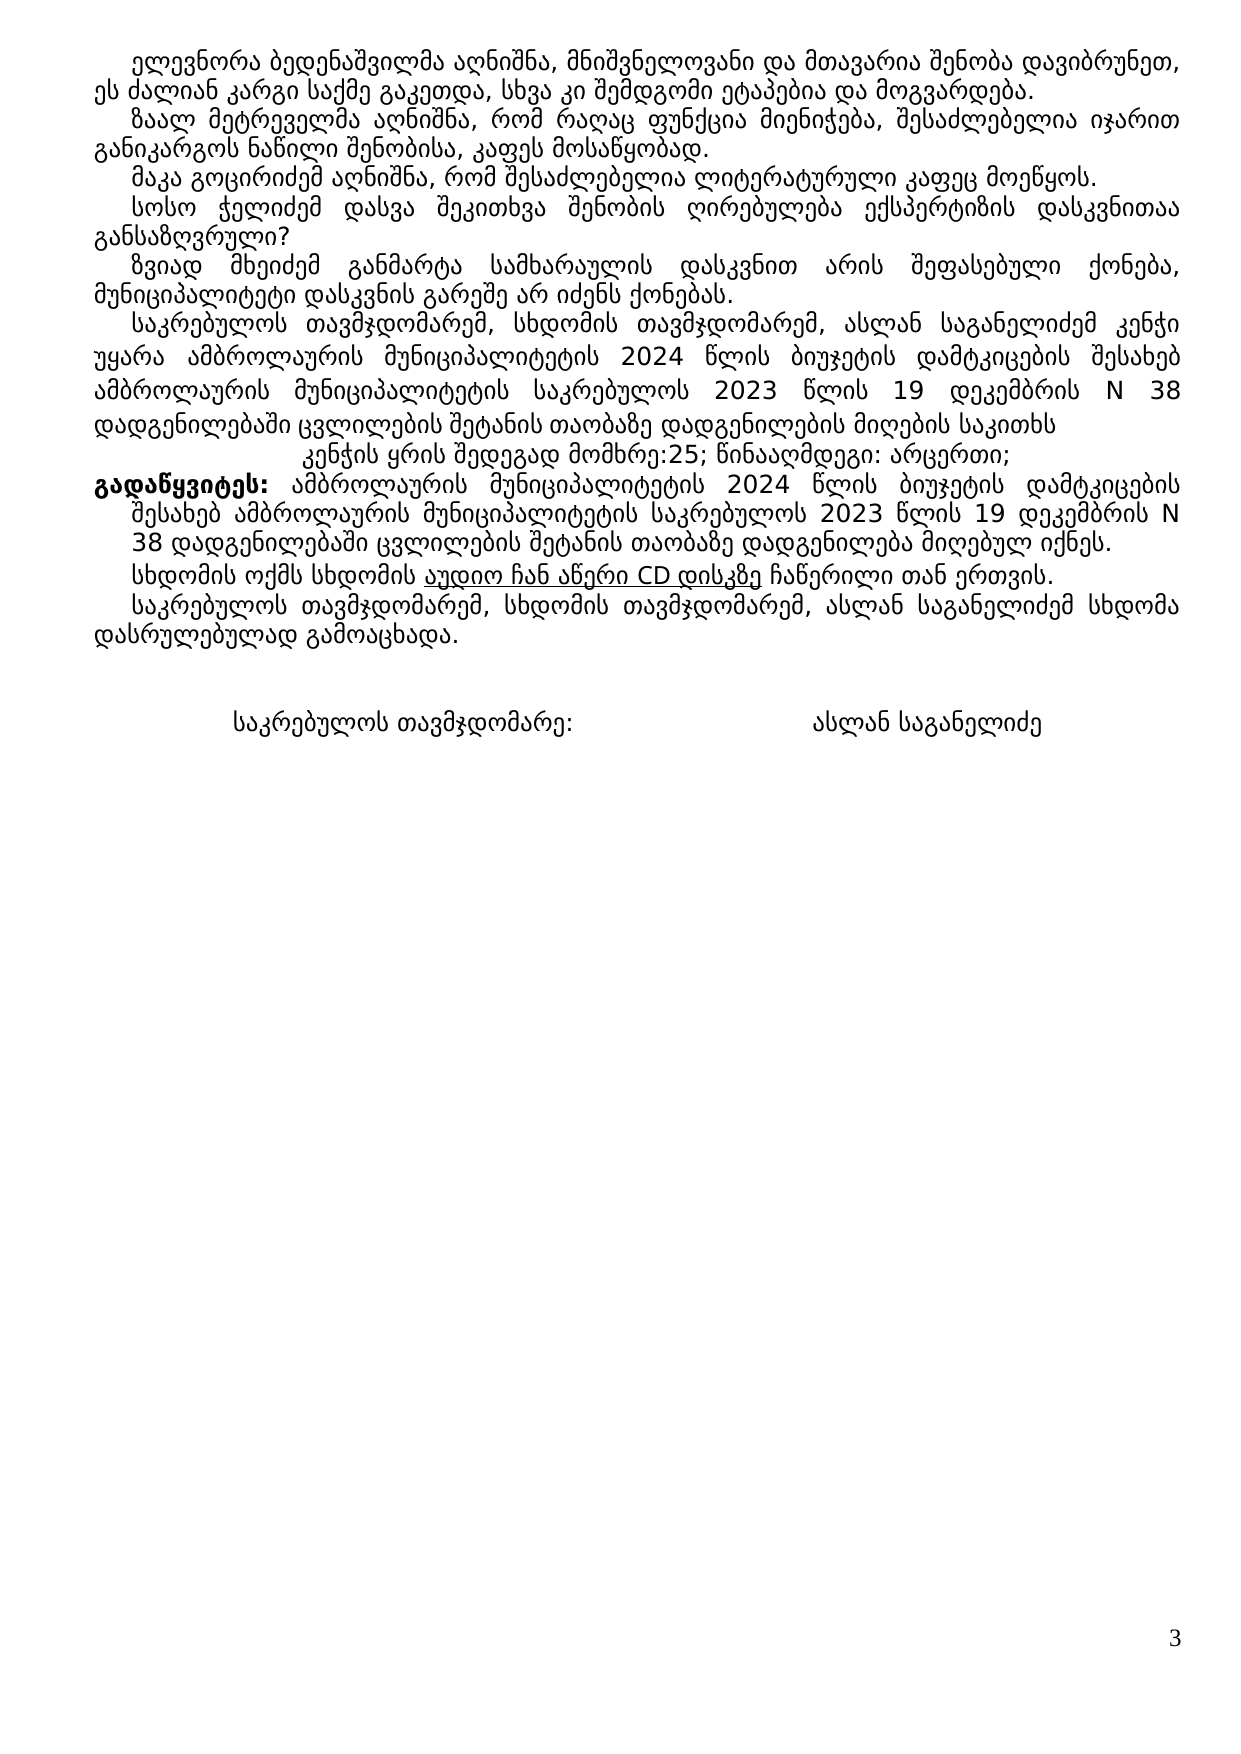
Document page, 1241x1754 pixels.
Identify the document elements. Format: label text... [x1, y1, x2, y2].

text კენჭის ყრის შედეგად მომხრე:25; წინააღმდეგი: არცერთი; [94, 441, 1181, 470]
text ზვიად მხეიძემ განმარტა სამხარაულის დასკვნით არის შეფასებული ქონება, მუნიციპალიტეტი დასკვნის გარეშე არ იძენს ქონებას. [94, 251, 1181, 309]
list გადაწყვიტეს: ამბროლაურის მუნიციპალიტეტის 2024 წლის ბიუჯეტის დამტკიცების შესახებ ამბროლაურის მუნიციპალიტეტის საკრებულოს 2023 წლის 19 დეკემბრის N 38 დადგენილებაში ცვლილების შეტანის თაობაზე დადგენილება მიღებულ იქნეს. [94, 470, 1181, 557]
text ელევნორა ბედენაშვილმა აღნიშნა, მნიშვნელოვანი და მთავარია შენობა დავიბრუნეთ, ეს ძალიან კარგი საქმე გაკეთდა, სხვა კი შემდგომი ეტაპებია და მოგვარდება. [94, 47, 1181, 105]
text მაკა გოცირიძემ აღნიშნა, რომ შესაძლებელია ლიტერატურული კაფეც მოეწყოს. [94, 163, 1181, 193]
text საკრებულოს თავმჯდომარე: ასლან საგანელიძე [94, 708, 1181, 737]
text სოსო ჭელიძემ დასვა შეკითხვა შენობის ღირებულება ექსპერტიზის დასკვნითაა განსაზღვრული? [94, 193, 1181, 251]
text საკრებულოს თავმჯდომარემ, სხდომის თავმჯდომარემ, ასლან საგანელიძემ კენჭი უყარა ამბროლაურის მუნიციპალიტეტის 2024 წლის ბიუჯეტის დამტკიცების შესახებ ამბროლაურის მუნიციპალიტეტის საკრებულოს 2023 წლის 19 დეკემბრის N 38 დადგენილებაში ცვლილების შეტანის თაობაზე დადგენილების მიღების საკითხს [94, 309, 1181, 441]
text საკრებულოს თავმჯდომარემ, სხდომის თავმჯდომარემ, ასლან საგანელიძემ სხდომა დასრულებულად გამოაცხადა. [94, 591, 1181, 650]
text ზაალ მეტრეველმა აღნიშნა, რომ რაღაც ფუნქცია მიენიჭება, შესაძლებელია იჯარით განიკარგოს ნაწილი შენობისა, კაფეს მოსაწყობად. [94, 105, 1181, 163]
text სხდომის ოქმს სხდომის აუდიო ჩან აწერი CD დისკზე ჩაწერილი თან ერთვის. [94, 557, 1181, 591]
